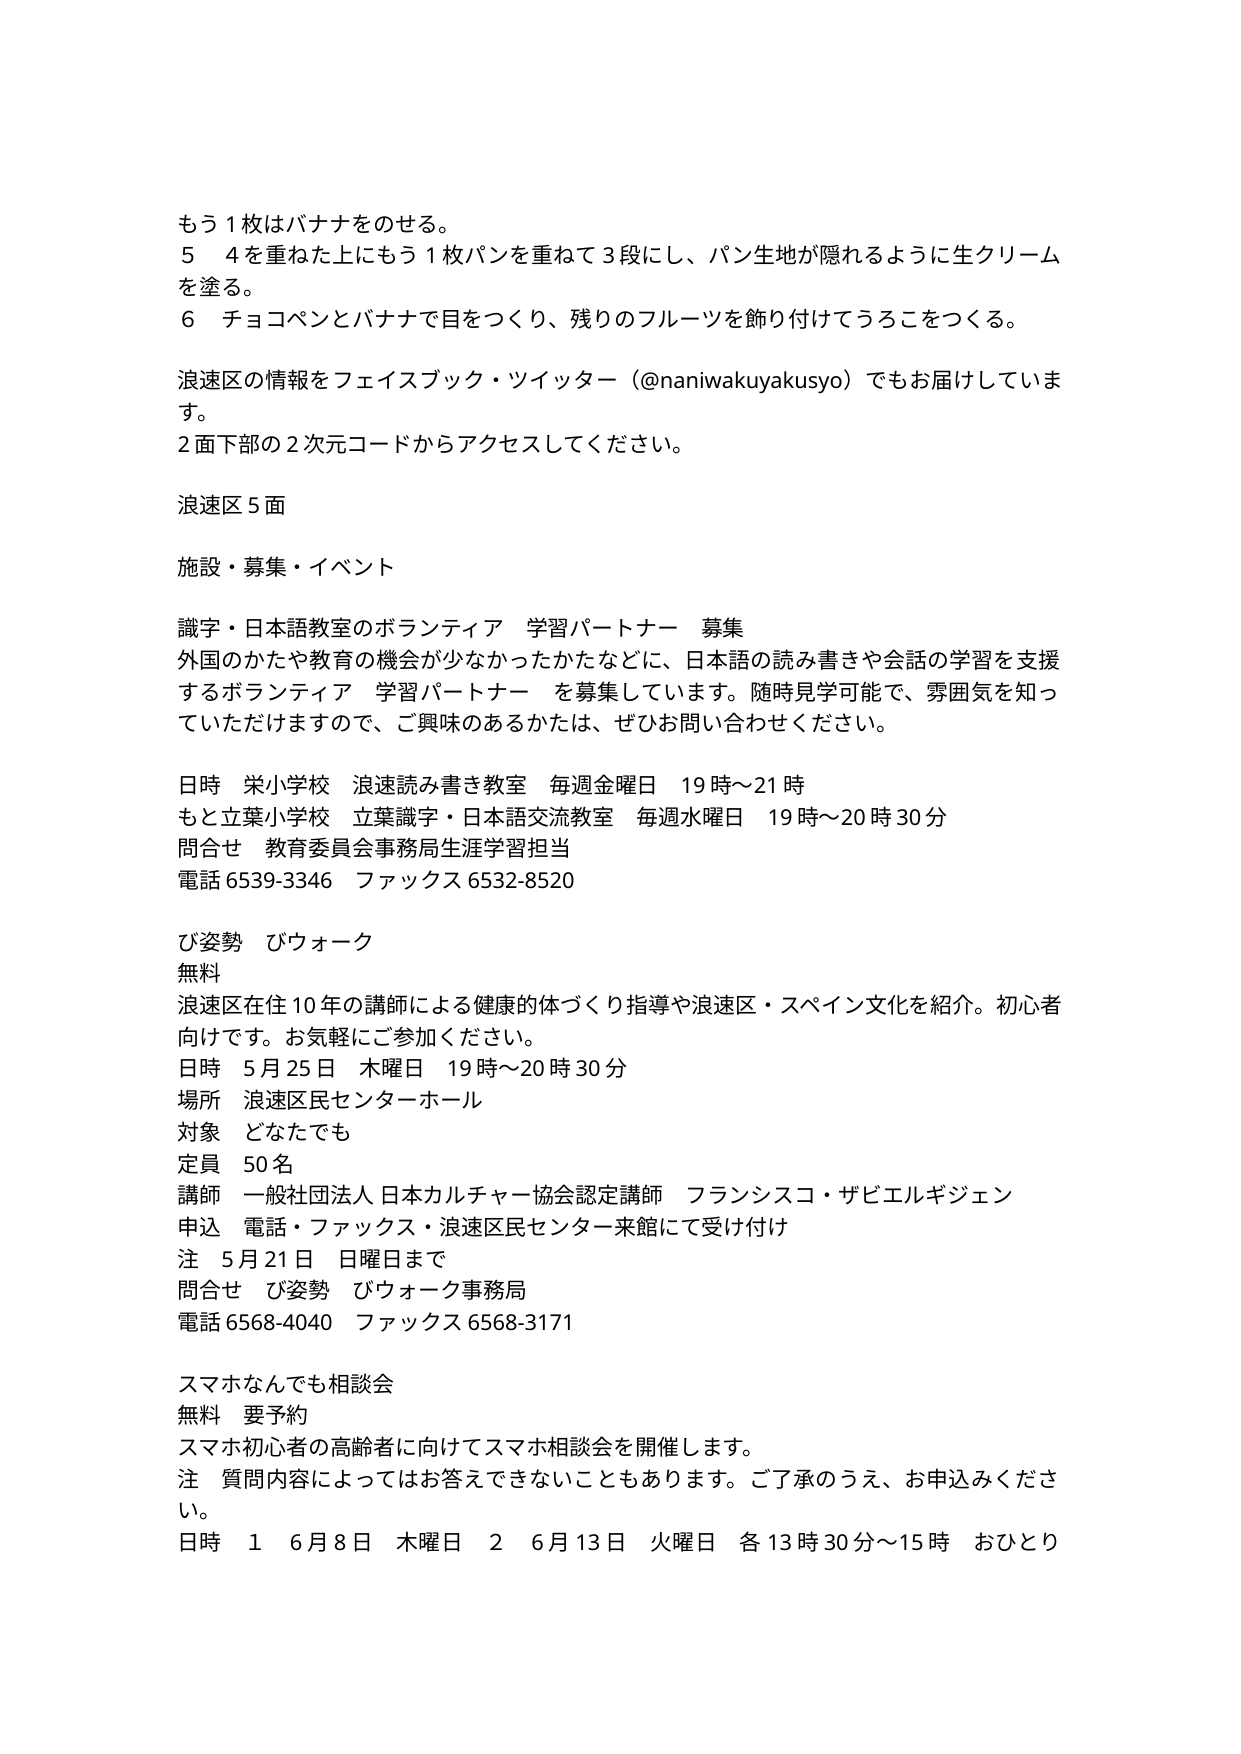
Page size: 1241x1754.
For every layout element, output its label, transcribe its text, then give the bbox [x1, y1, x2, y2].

text スマホなんでも相談会 [177, 1367, 1063, 1398]
text 問合せ 教育委員会事務局生涯学習担当 [177, 831, 1063, 863]
text 外国のかたや教育の機会が少なかったかたなどに、日本語の読み書きや会話の学習を支援するボランティア 学習パートナー を募集しています。随時見学可能で、雰囲気を知っていただけますので、ご興味のあるかたは、ぜひお問い合わせください。 [177, 643, 1063, 738]
text 電話6539-3346 ファックス6532-8520 [177, 863, 1063, 895]
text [177, 207, 1063, 238]
text 定員 50名 [177, 1147, 1063, 1178]
text ５ ４を重ねた上にもう1枚パンを重ねて3段にし、パン生地が隠れるように生クリームを塗る。 [177, 238, 1063, 302]
text 2面下部の2次元コードからアクセスしてください。 [177, 427, 1063, 459]
text 無料 [177, 956, 1063, 988]
text ６ チョコペンとバナナで目をつくり、残りのフルーツを飾り付けてうろこをつくる。 [177, 302, 1063, 334]
text 対象 どなたでも [177, 1115, 1063, 1147]
text 注 質問内容によってはお答えできないこともあります。ご了承のうえ、お申込みください。 [177, 1462, 1063, 1525]
text 場所 浪速区民センターホール [177, 1083, 1063, 1115]
text 施設・募集・イベント [177, 550, 1063, 582]
text スマホ初心者の高齢者に向けてスマホ相談会を開催します。 [177, 1430, 1063, 1462]
text 無料 要予約 [177, 1398, 1063, 1430]
text 浪速区5面 [177, 488, 1063, 520]
text び姿勢 びウォーク [177, 925, 1063, 956]
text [177, 1525, 1063, 1557]
text 日時 栄小学校 浪速読み書き教室 毎週金曜日 19時～21時 [177, 768, 1063, 800]
text 講師 一般社団法人 日本カルチャー協会認定講師 フランシスコ・ザビエルギジェン [177, 1178, 1063, 1210]
text 電話6568-4040 ファックス6568-3171 [177, 1305, 1063, 1337]
text 注 5月21日 日曜日まで [177, 1242, 1063, 1273]
text 浪速区在住10年の講師による健康的体づくり指導や浪速区・スペイン文化を紹介。初心者向けです。お気軽にご参加ください。 [177, 988, 1063, 1051]
text 問合せ び姿勢 びウォーク事務局 [177, 1273, 1063, 1305]
text 申込 電話・ファックス・浪速区民センター来館にて受け付け [177, 1210, 1063, 1242]
text もと立葉小学校 立葉識字・日本語交流教室 毎週水曜日 19時～20時30分 [177, 800, 1063, 831]
text 浪速区の情報をフェイスブック・ツイッター（@naniwakuyakusyo）でもお届けしています。 [177, 363, 1063, 427]
text 識字・日本語教室のボランティア 学習パートナー 募集 [177, 611, 1063, 643]
text 日時 5月25日 木曜日 19時～20時30分 [177, 1051, 1063, 1083]
